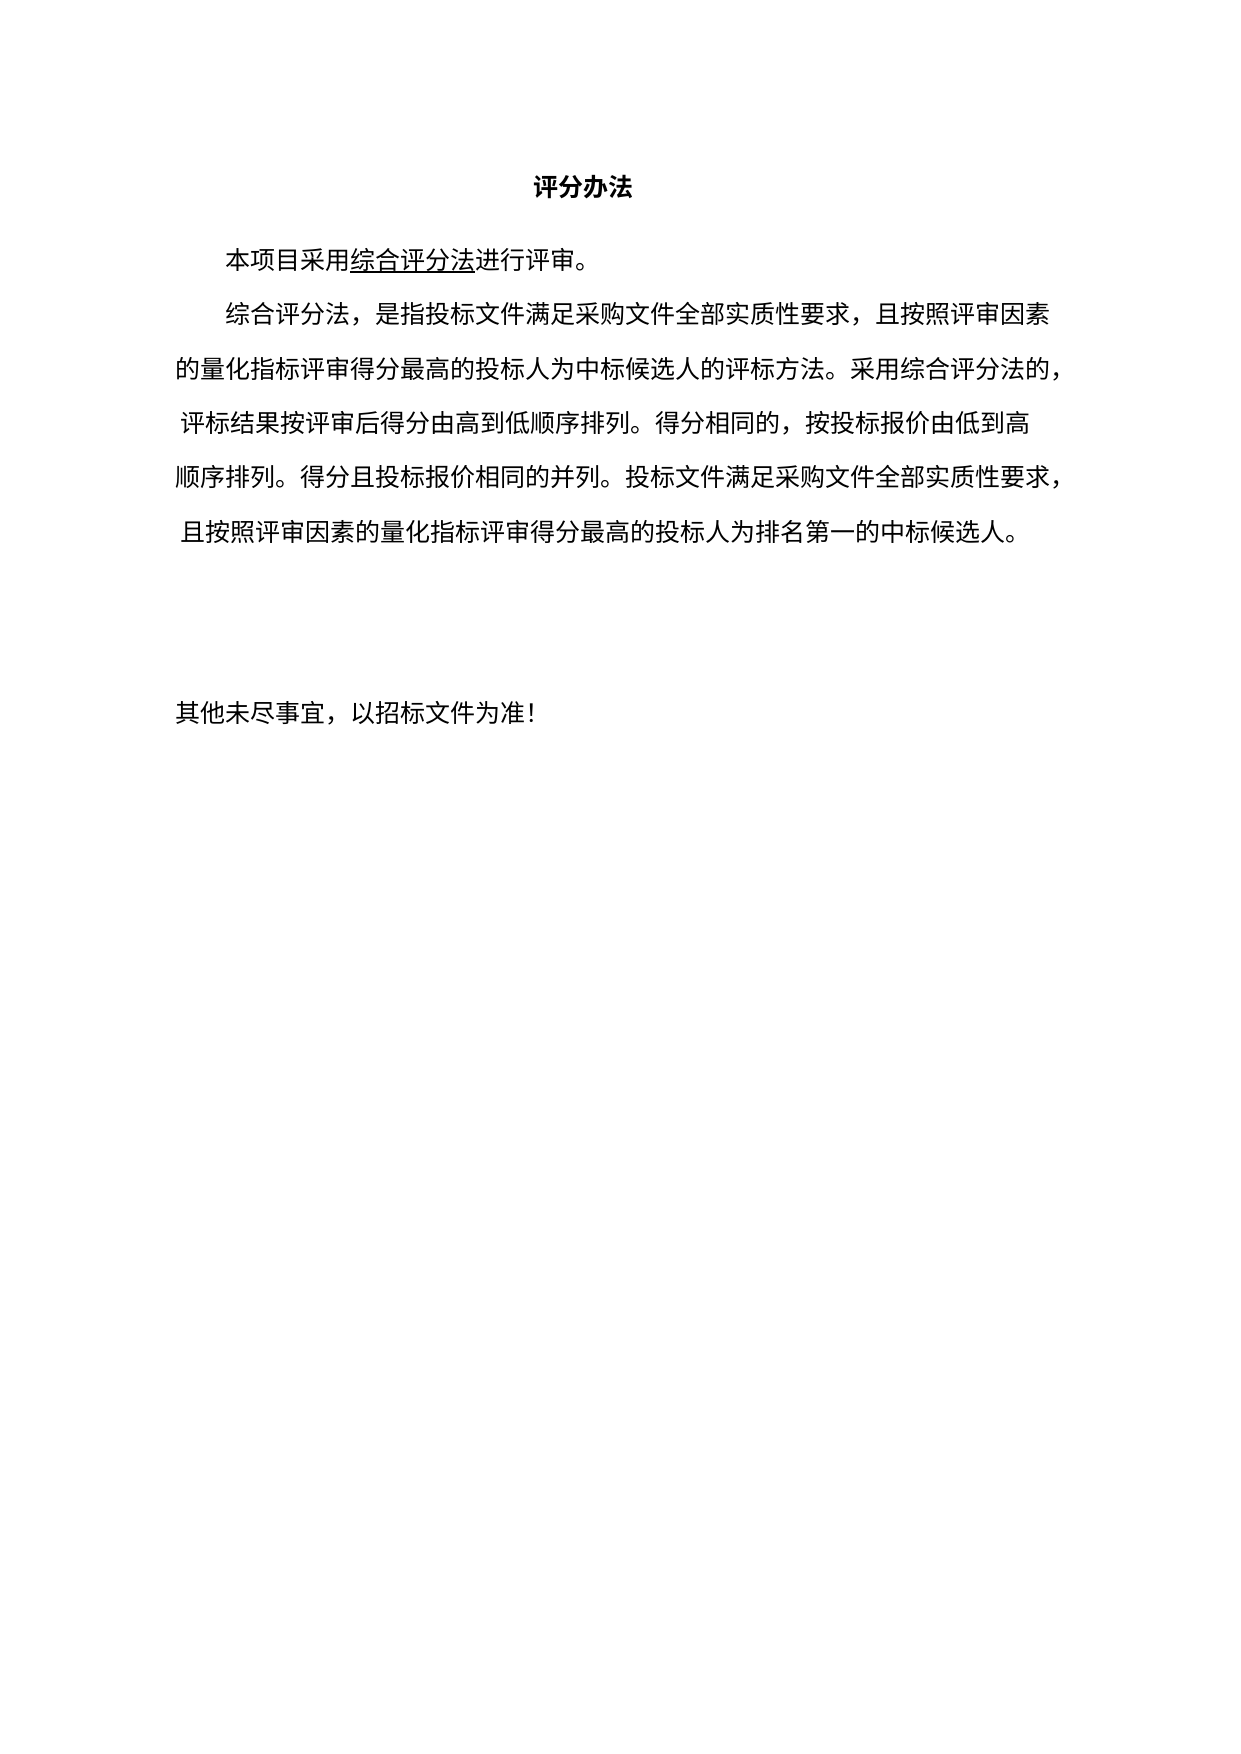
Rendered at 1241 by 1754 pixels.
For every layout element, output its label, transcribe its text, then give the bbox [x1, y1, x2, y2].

text 本项目采用综合评分法进行评审。 [175, 240, 1053, 277]
text 其他未尽事宜，以招标文件为准！ [175, 697, 1053, 729]
subtitle 评分办法 [175, 167, 992, 203]
text 综合评分法，是指投标文件满足采购文件全部实质性要求，且按照评审因素的量化指标评审得分最高的投标人为中标候选人的评标方法。采用综合评分法的， 评标结果按评审后得分由高到低顺序排列。得分相同的，按投标报价由低到高顺序排列。得分且投标报价相同的并列。投标文件满足采购文件全部实质性要求， 且按照评审因素的量化指标评审得分最高的投标人为排名第一的中标候选人。 [175, 295, 1053, 548]
